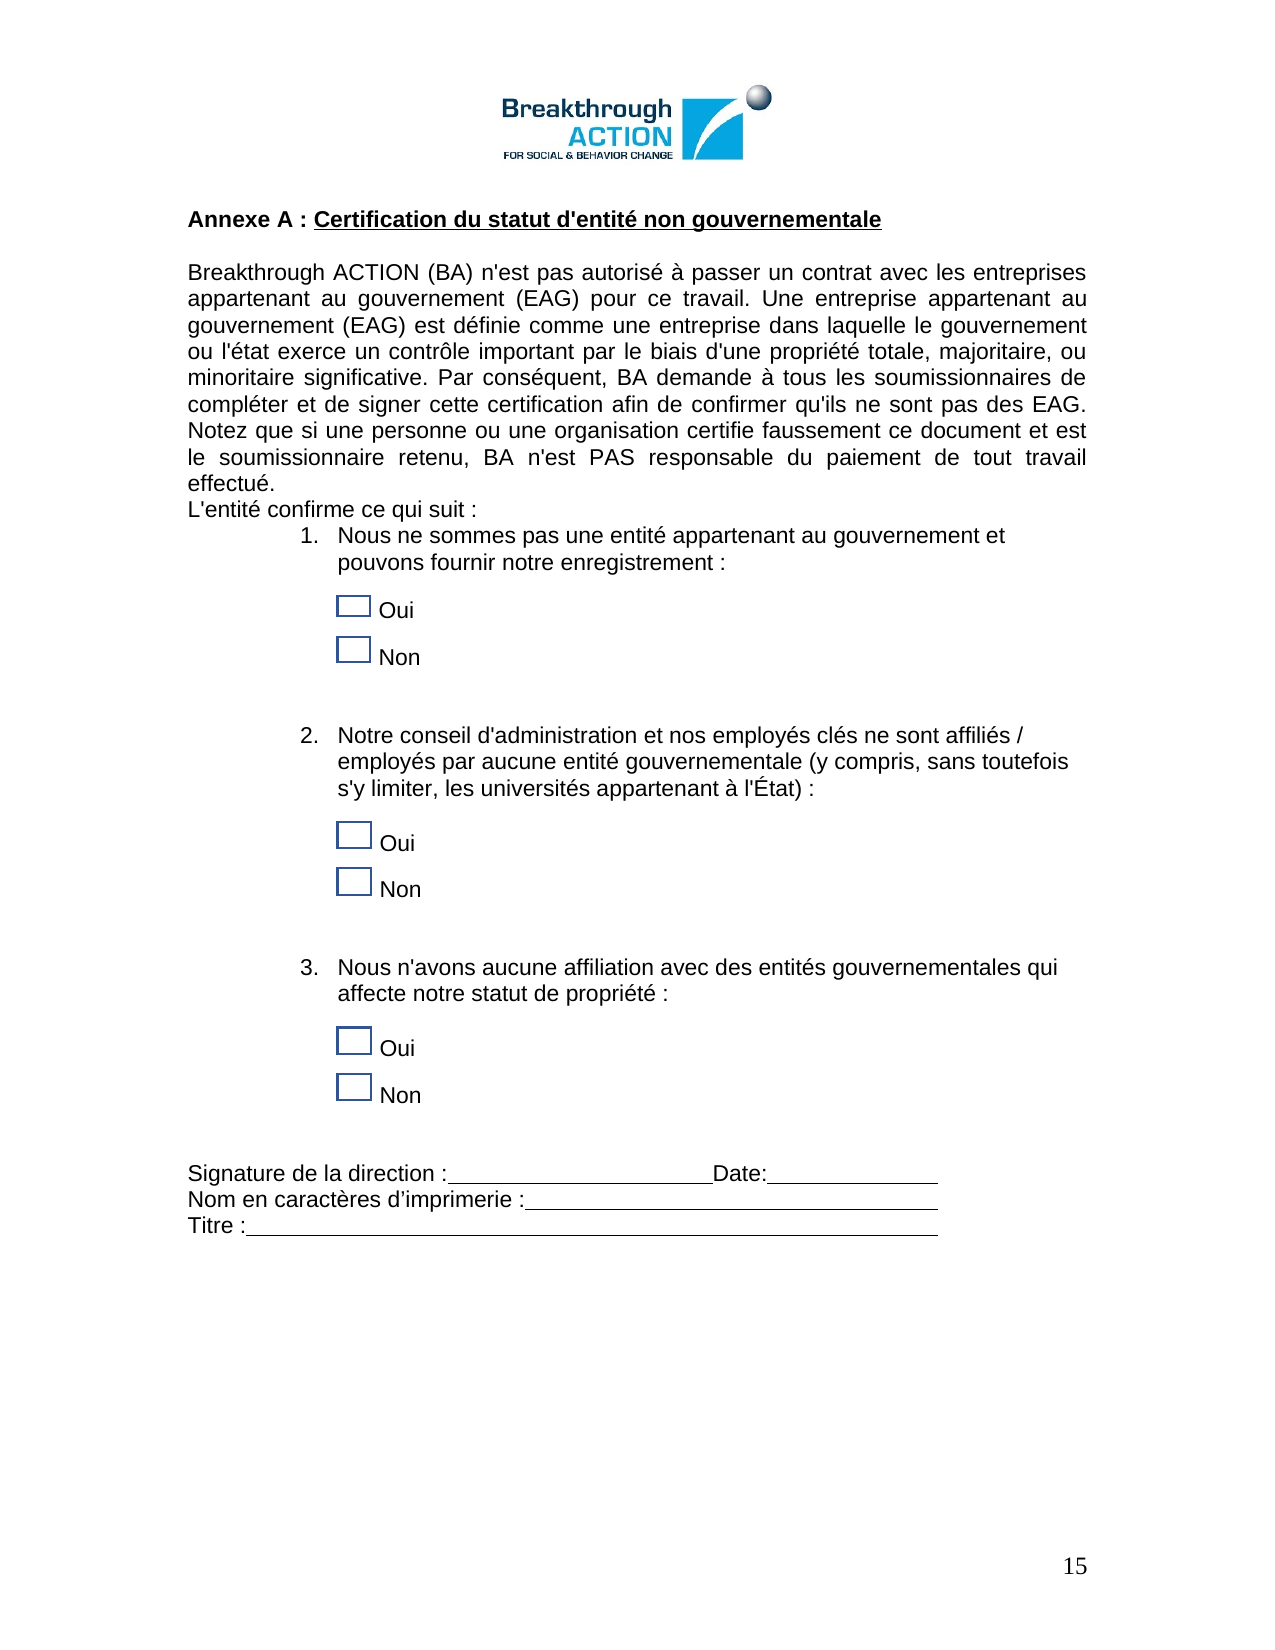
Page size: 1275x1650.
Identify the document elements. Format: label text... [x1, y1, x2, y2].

list Nous ne sommes pas une entité appartenant au gouvernement et pouvons fournir notre enregistrement : [300, 522, 1087, 575]
text Non [337, 868, 1087, 903]
text Non [337, 1074, 1087, 1108]
text Oui [337, 1027, 1087, 1062]
text L'entité confirme ce qui suit : [187, 496, 1087, 522]
list Notre conseil d'administration et nos employés clés ne sont affiliés / employés par aucune entité gouvernementale (y compris, sans toutefois s'y limiter, les universités appartenant à l'État) : [300, 722, 1087, 801]
text Non [337, 637, 1087, 671]
text Nom en caractères d’imprimerie : [187, 1186, 1087, 1212]
text Breakthrough ACTION (BA) n'est pas autorisé à passer un contrat avec les entreprises appartenant au gouvernement (EAG) pour ce travail. Une entreprise appartenant au gouvernement (EAG) est définie comme une entreprise dans laquelle le gouvernement ou l'état exerce un contrôle important par le biais d'une propriété totale, majoritaire, ou minoritaire significative. Par conséquent, BA demande à tous les soumissionnaires de compléter et de signer cette certification afin de confirmer qu'ils ne sont pas des EAG. Notez que si une personne ou une organisation certifie faussement ce document et est le soumissionnaire retenu, BA n'est PAS responsable du paiement de tout travail effectué. [187, 259, 1087, 496]
text Signature de la direction : Date: [187, 1160, 1087, 1186]
text Oui [337, 822, 1087, 856]
list Nous n'avons aucune affiliation avec des entités gouvernementales qui affecte notre statut de propriété : [300, 954, 1087, 1007]
text Titre : [187, 1212, 1087, 1239]
picture [499, 75, 776, 165]
text Annexe A : Certification du statut d'entité non gouvernementale [187, 206, 1087, 233]
text Oui [337, 596, 1087, 625]
